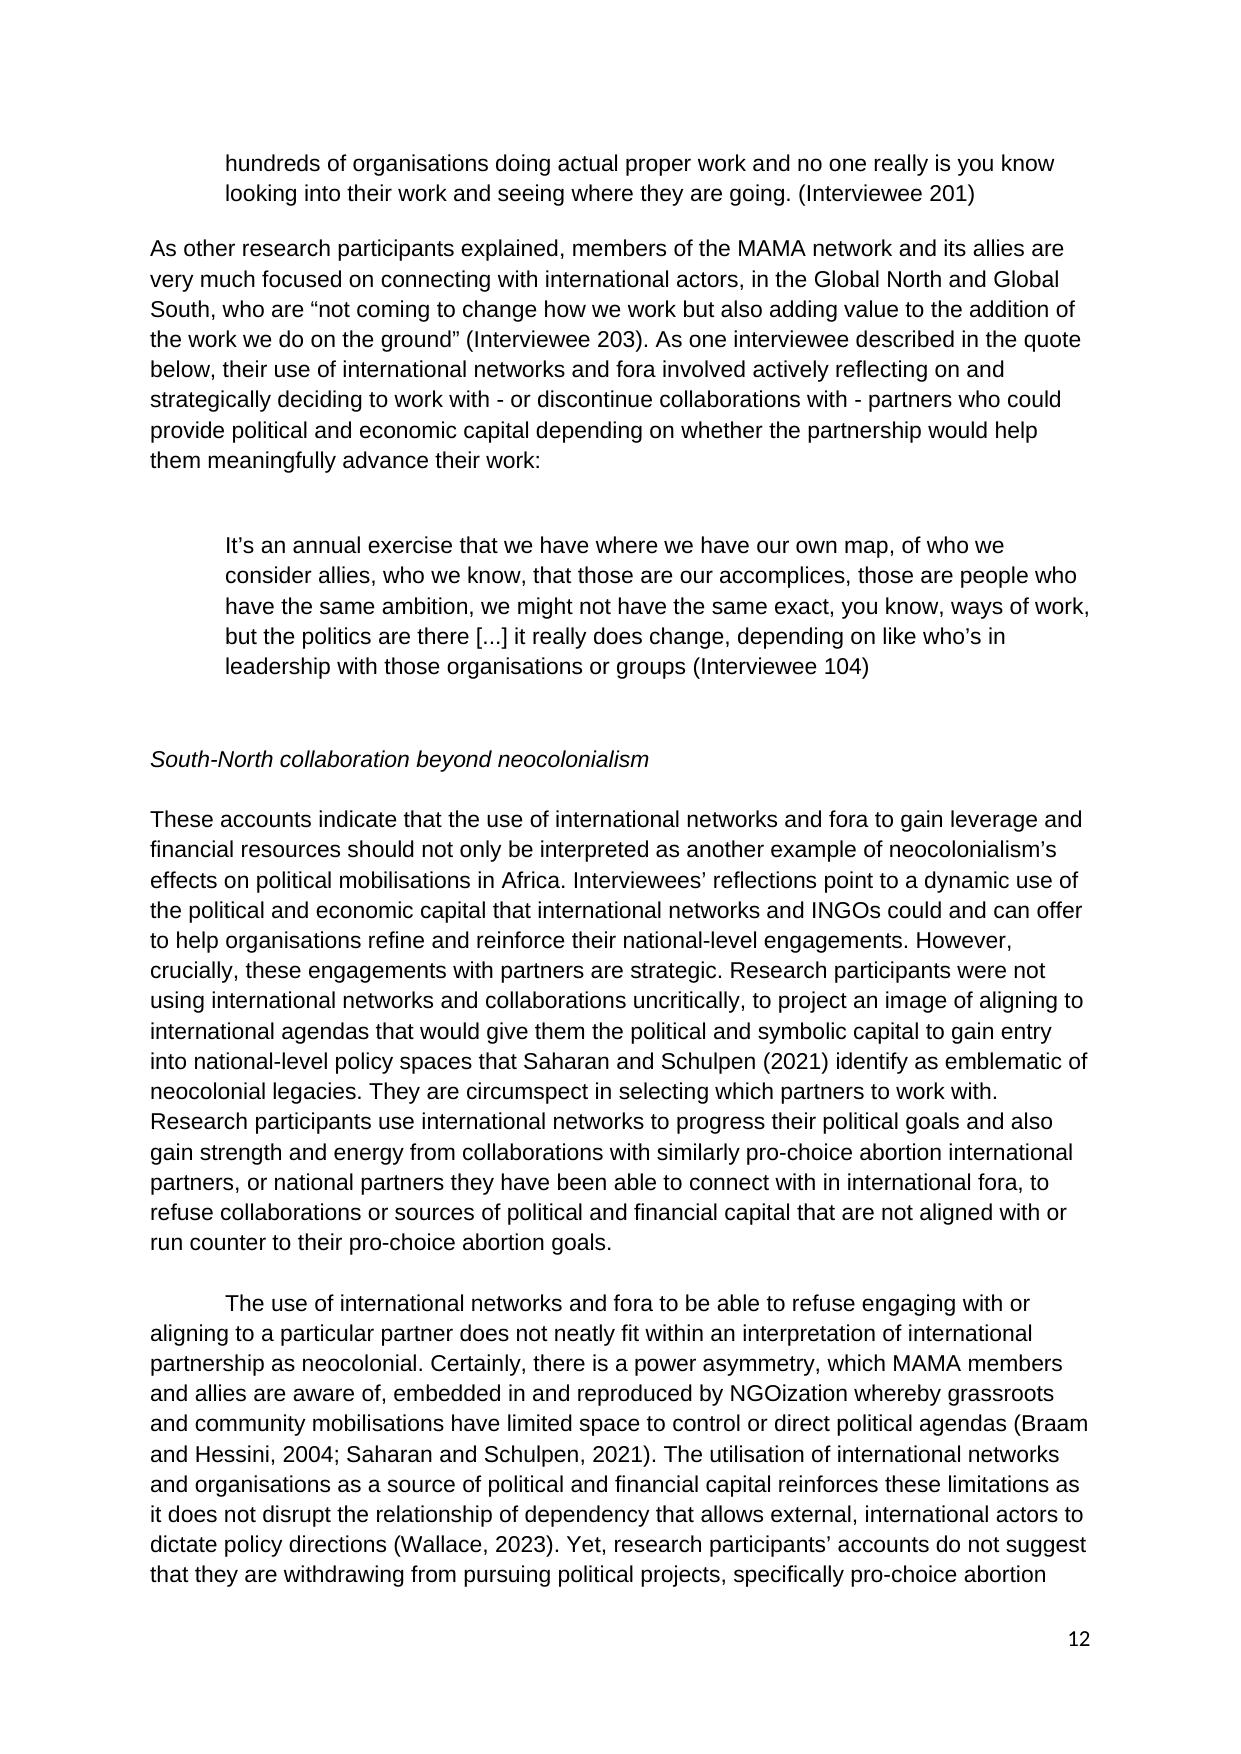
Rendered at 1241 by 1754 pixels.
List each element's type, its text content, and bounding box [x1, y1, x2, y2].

text These accounts indicate that the use of international networks and fora to gain leverage and financial resources should not only be interpreted as another example of neocolonialism’s effects on political mobilisations in Africa. Interviewees’ reflections point to a dynamic use of the political and economic capital that international networks and INGOs could and can offer to help organisations refine and reinforce their national-level engagements. However, crucially, these engagements with partners are strategic. Research participants were not using international networks and collaborations uncritically, to project an image of aligning to international agendas that would give them the political and symbolic capital to gain entry into national-level policy spaces that Saharan and Schulpen (2021) identify as emblematic of neocolonial legacies. They are circumspect in selecting which partners to work with. Research participants use international networks to progress their political goals and also gain strength and energy from collaborations with similarly pro-choice abortion international partners, or national partners they have been able to connect with in international fora, to refuse collaborations or sources of political and financial capital that are not aligned with or run counter to their pro-choice abortion goals. [150, 806, 1090, 1255]
text It’s an annual exercise that we have where we have our own map, of who we consider allies, who we know, that those are our accomplices, those are people who have the same ambition, we might not have the same exact, you know, ways of work, but the politics are there [...] it really does change, depending on like who’s in leadership with those organisations or groups (Interviewee 104) [225, 532, 1090, 679]
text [225, 150, 1090, 207]
text As other research participants explained, members of the MAMA network and its allies are very much focused on connecting with international actors, in the Global North and Global South, who are “not coming to change how we work but also adding value to the addition of the work we do on the ground” (Interviewee 203). As one interviewee described in the quote below, their use of international networks and fora involved actively reflecting on and strategically deciding to work with - or discontinue collaborations with - partners who could provide political and economic capital depending on whether the partnership would help them meaningfully advance their work: [150, 235, 1090, 473]
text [150, 1289, 1090, 1588]
text South-North collaboration beyond neocolonialism [150, 746, 1090, 772]
